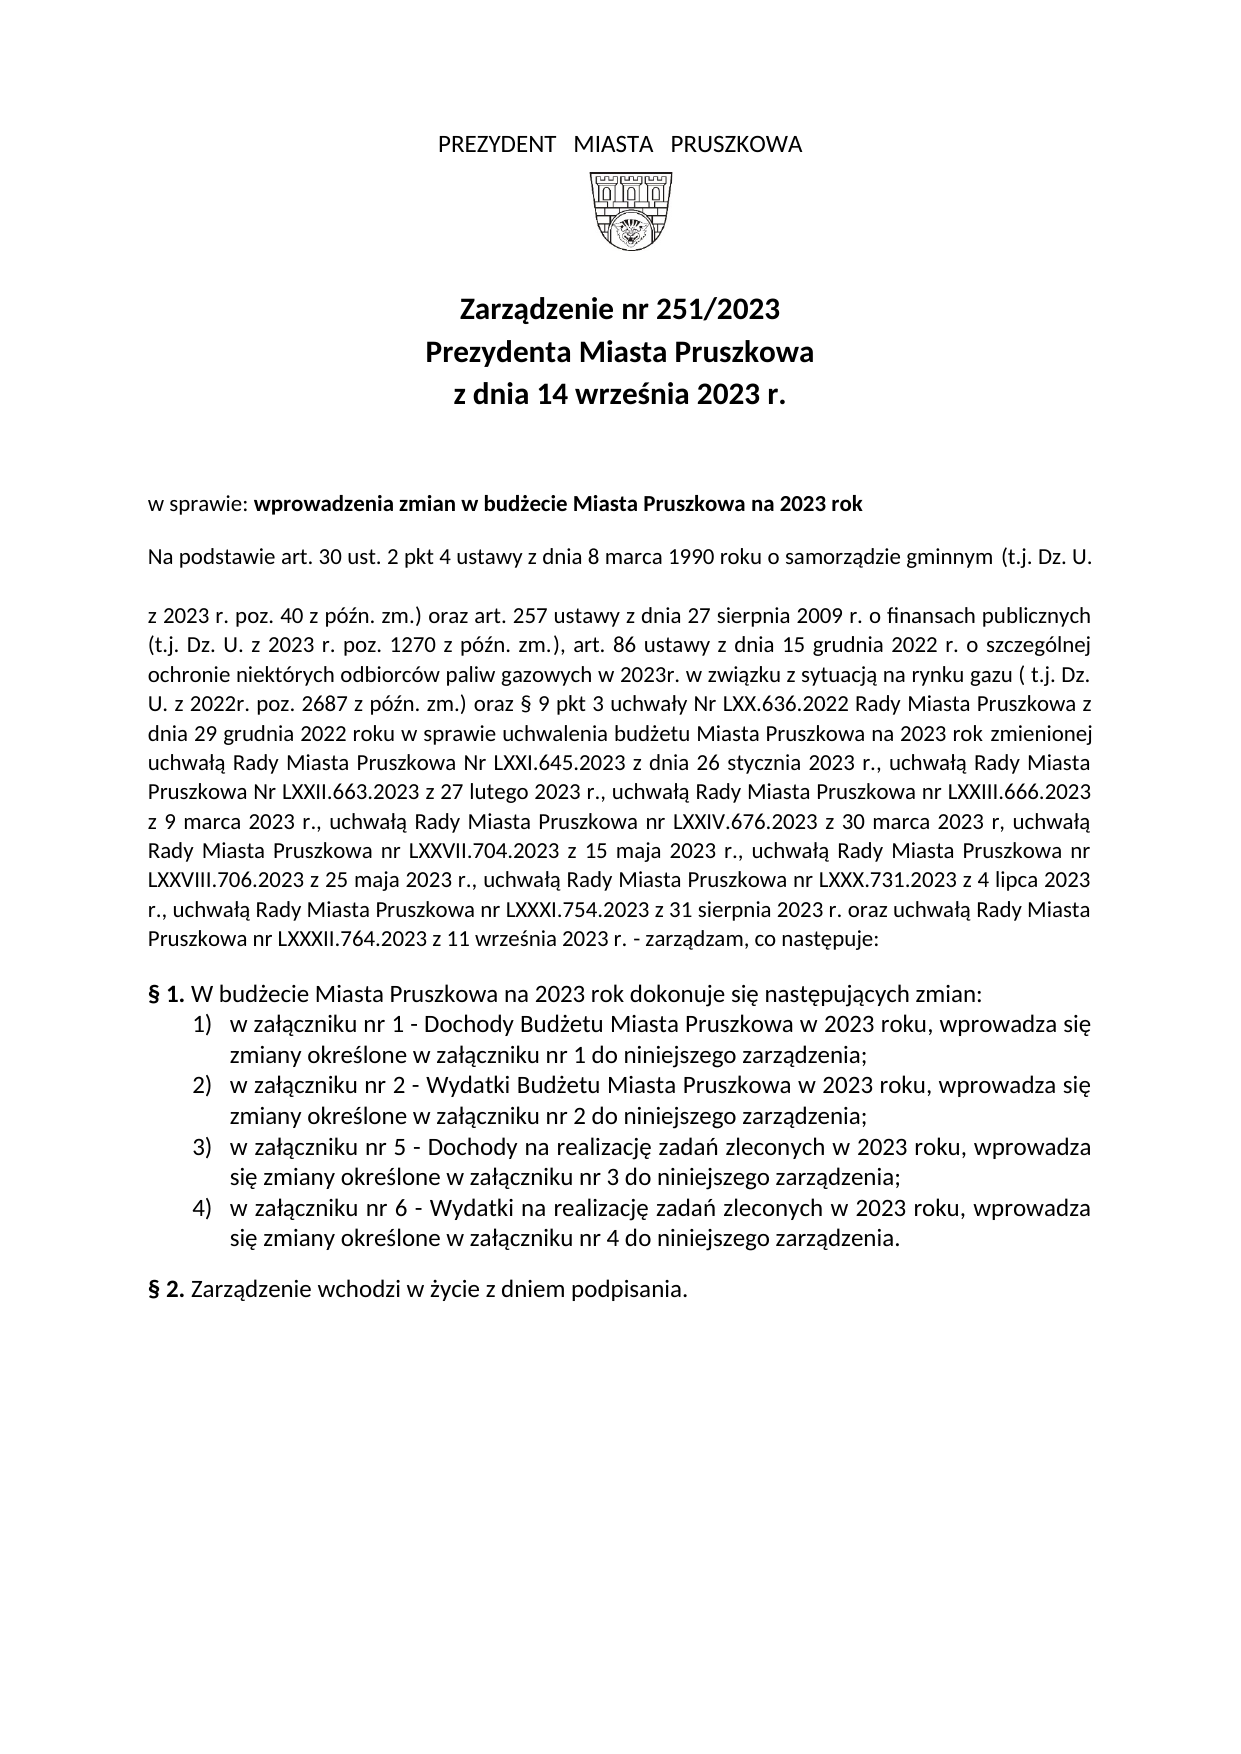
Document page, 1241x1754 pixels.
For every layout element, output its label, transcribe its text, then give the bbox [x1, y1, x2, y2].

text PREZYDENT MIASTA PRUSZKOWA [148, 128, 1093, 159]
text Prezydenta Miasta Pruszkowa [148, 332, 1093, 370]
text Na podstawie art. 30 ust. 2 pkt 4 ustawy z dnia 8 marca 1990 roku o samorządzie gminnym (t.j. Dz. U. z 2023 r. poz. 40 z późn. zm.) oraz art. 257 ustawy z dnia 27 sierpnia 2009 r. o finansach publicznych (t.j. Dz. U. z 2023 r. poz. 1270 z późn. zm.), art. 86 ustawy z dnia 15 grudnia 2022 r. o szczególnej ochronie niektórych odbiorców paliw gazowych w 2023r. w związku z sytuacją na rynku gazu ( t.j. Dz. U. z 2022r. poz. 2687 z późn. zm.) oraz § 9 pkt 3 uchwały Nr LXX.636.2022 Rady Miasta Pruszkowa z dnia 29 grudnia 2022 roku w sprawie uchwalenia budżetu Miasta Pruszkowa na 2023 rok zmienionej uchwałą Rady Miasta Pruszkowa Nr LXXI.645.2023 z dnia 26 stycznia 2023 r., uchwałą Rady Miasta Pruszkowa Nr LXXII.663.2023 z 27 lutego 2023 r., uchwałą Rady Miasta Pruszkowa nr LXXIII.666.2023 z 9 marca 2023 r., uchwałą Rady Miasta Pruszkowa nr LXXIV.676.2023 z 30 marca 2023 r, uchwałą Rady Miasta Pruszkowa nr LXXVII.704.2023 z 15 maja 2023 r., uchwałą Rady Miasta Pruszkowa nr LXXVIII.706.2023 z 25 maja 2023 r., uchwałą Rady Miasta Pruszkowa nr LXXX.731.2023 z 4 lipca 2023 r., uchwałą Rady Miasta Pruszkowa nr LXXXI.754.2023 z 31 sierpnia 2023 r. oraz uchwałą Rady Miasta Pruszkowa nr LXXXII.764.2023 z 11 września 2023 r. - zarządzam, co następuje: [148, 542, 1093, 952]
list w załączniku nr 5 - Dochody na realizację zadań zleconych w 2023 roku, wprowadza się zmiany określone w załączniku nr 3 do niniejszego zarządzenia; [192, 1131, 1093, 1192]
text w sprawie: wprowadzenia zmian w budżecie Miasta Pruszkowa na 2023 rok [148, 480, 1093, 517]
text Zarządzenie nr 251/2023 [148, 289, 1093, 328]
list w załączniku nr 2 - Wydatki Budżetu Miasta Pruszkowa w 2023 roku, wprowadza się zmiany określone w załączniku nr 2 do niniejszego zarządzenia; [192, 1069, 1093, 1131]
text z dnia 14 września 2023 r. [148, 374, 1093, 412]
list w załączniku nr 6 - Wydatki na realizację zadań zleconych w 2023 roku, wprowadza się zmiany określone w załączniku nr 4 do niniejszego zarządzenia. [192, 1192, 1093, 1253]
picture [589, 172, 673, 251]
list w załączniku nr 1 - Dochody Budżetu Miasta Pruszkowa w 2023 roku, wprowadza się zmiany określone w załączniku nr 1 do niniejszego zarządzenia; [192, 1008, 1093, 1069]
text § 1. W budżecie Miasta Pruszkowa na 2023 rok dokonuje się następujących zmian: [148, 978, 1093, 1008]
text § 2. Zarządzenie wchodzi w życie z dniem podpisania. [148, 1273, 1093, 1303]
